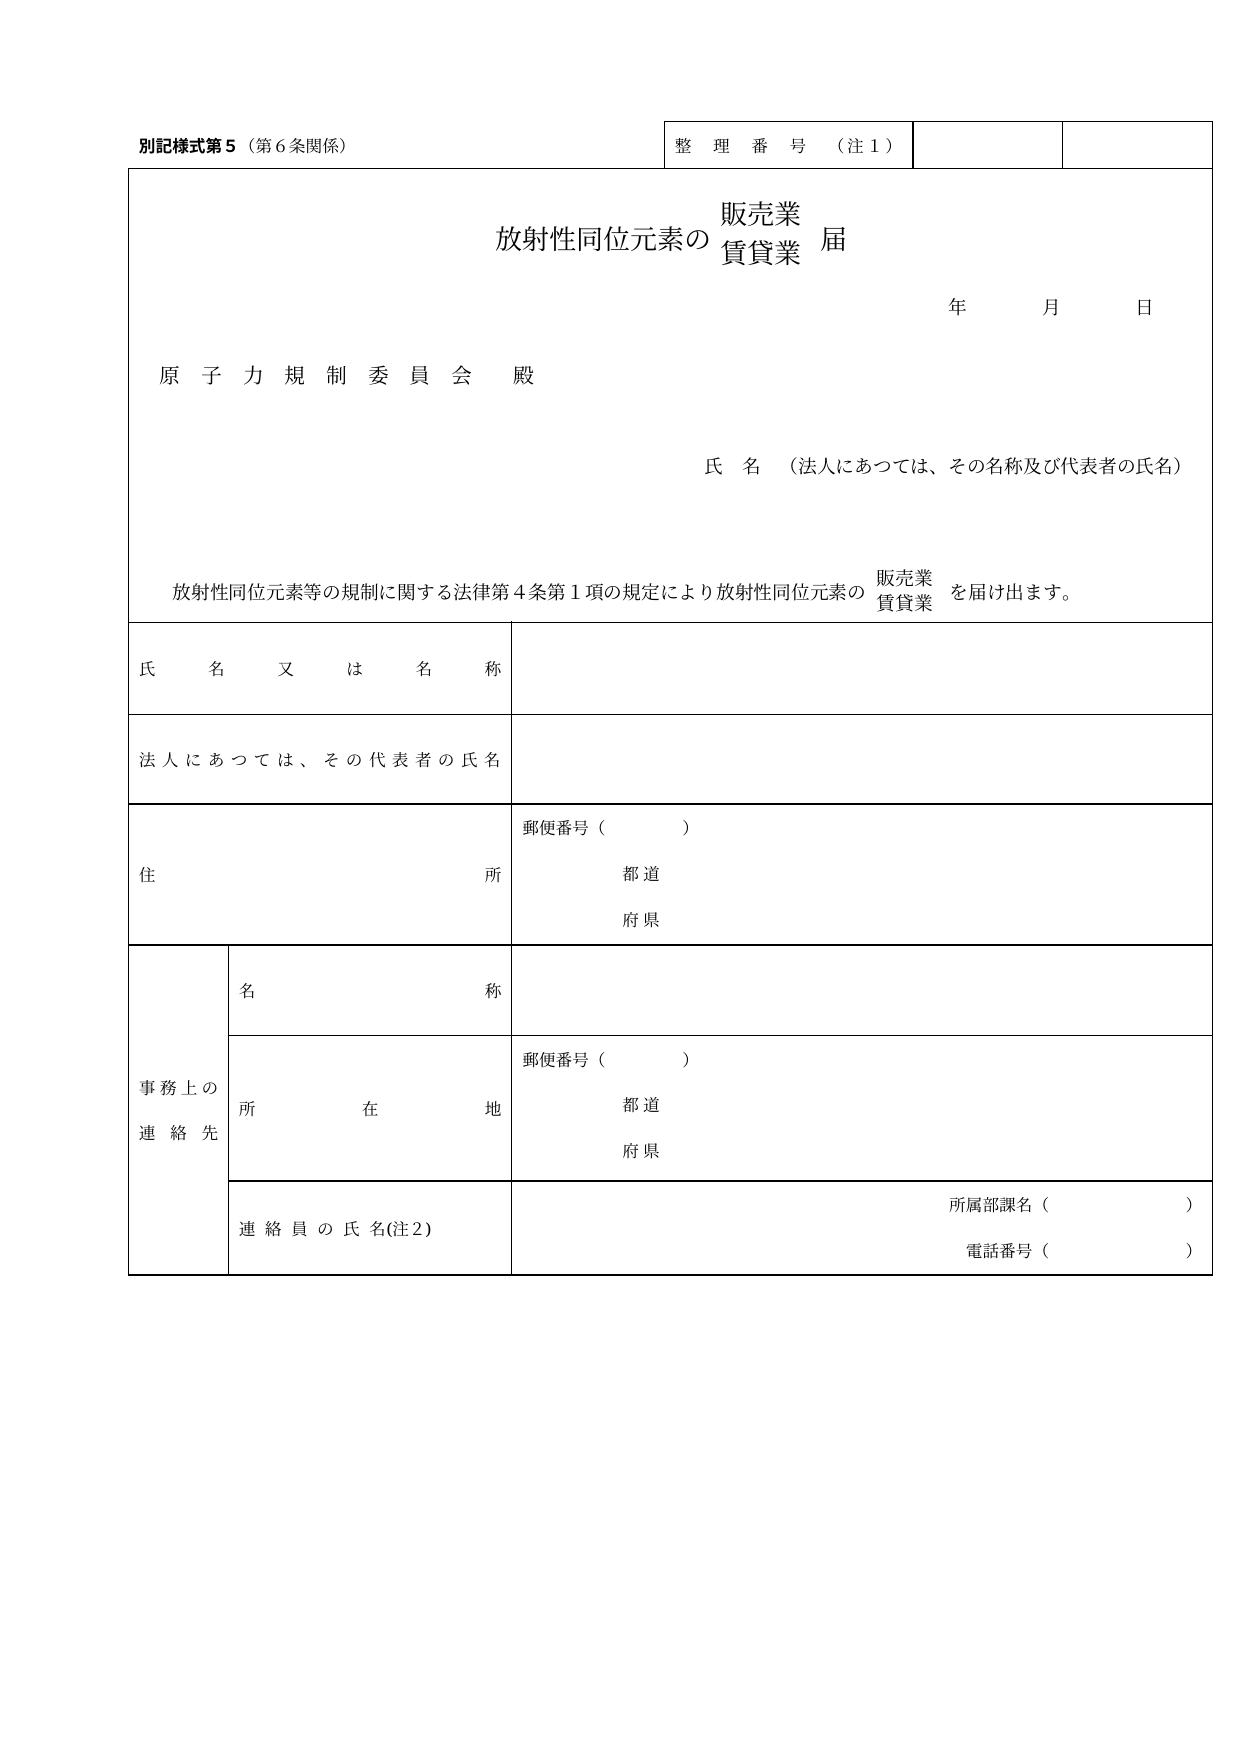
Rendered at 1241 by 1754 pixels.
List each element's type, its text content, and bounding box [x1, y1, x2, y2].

table_cell 連絡員の氏名(注２) [229, 1182, 511, 1274]
table_cell 放射性同位元素の 届 年 月 日 原 子 力 規 制 委 員 会 殿 氏 名 （法人にあつては、その名称及び代表者の氏名） 放射性同位元素等の規制に関する法律第４条第１項の規定により放射性同位元素の を届け出ます。 [129, 169, 1212, 621]
table_cell 所在地 [229, 1036, 511, 1180]
table_header [1063, 122, 1212, 168]
table_cell 住所 [129, 805, 511, 944]
table_cell 氏名又は名称 [129, 623, 511, 713]
table_header [914, 122, 1062, 168]
table_cell 郵便番号（ ） 都 道 府 県 電話番号（ ） [512, 1036, 1212, 1180]
table_cell 事務上の 連絡先 [129, 946, 228, 1274]
table_cell [512, 623, 1212, 713]
table_cell 所属部課名（ ） 電話番号（ ） ＦＡＸ番号（ ） メールアドレス（ ） [512, 1182, 1212, 1274]
table_cell 郵便番号（ ） 都 道 府 県 電話番号（ ） [512, 805, 1212, 944]
table_cell 名称 [229, 946, 511, 1034]
table_header 整 理 番 号 （注１） [665, 122, 912, 168]
table_cell [512, 715, 1212, 803]
table_cell 法人にあつては、その代表者の氏名 [129, 715, 511, 803]
table_cell [512, 946, 1212, 1034]
table_header 別記様式第５（第６条関係） [129, 121, 664, 168]
